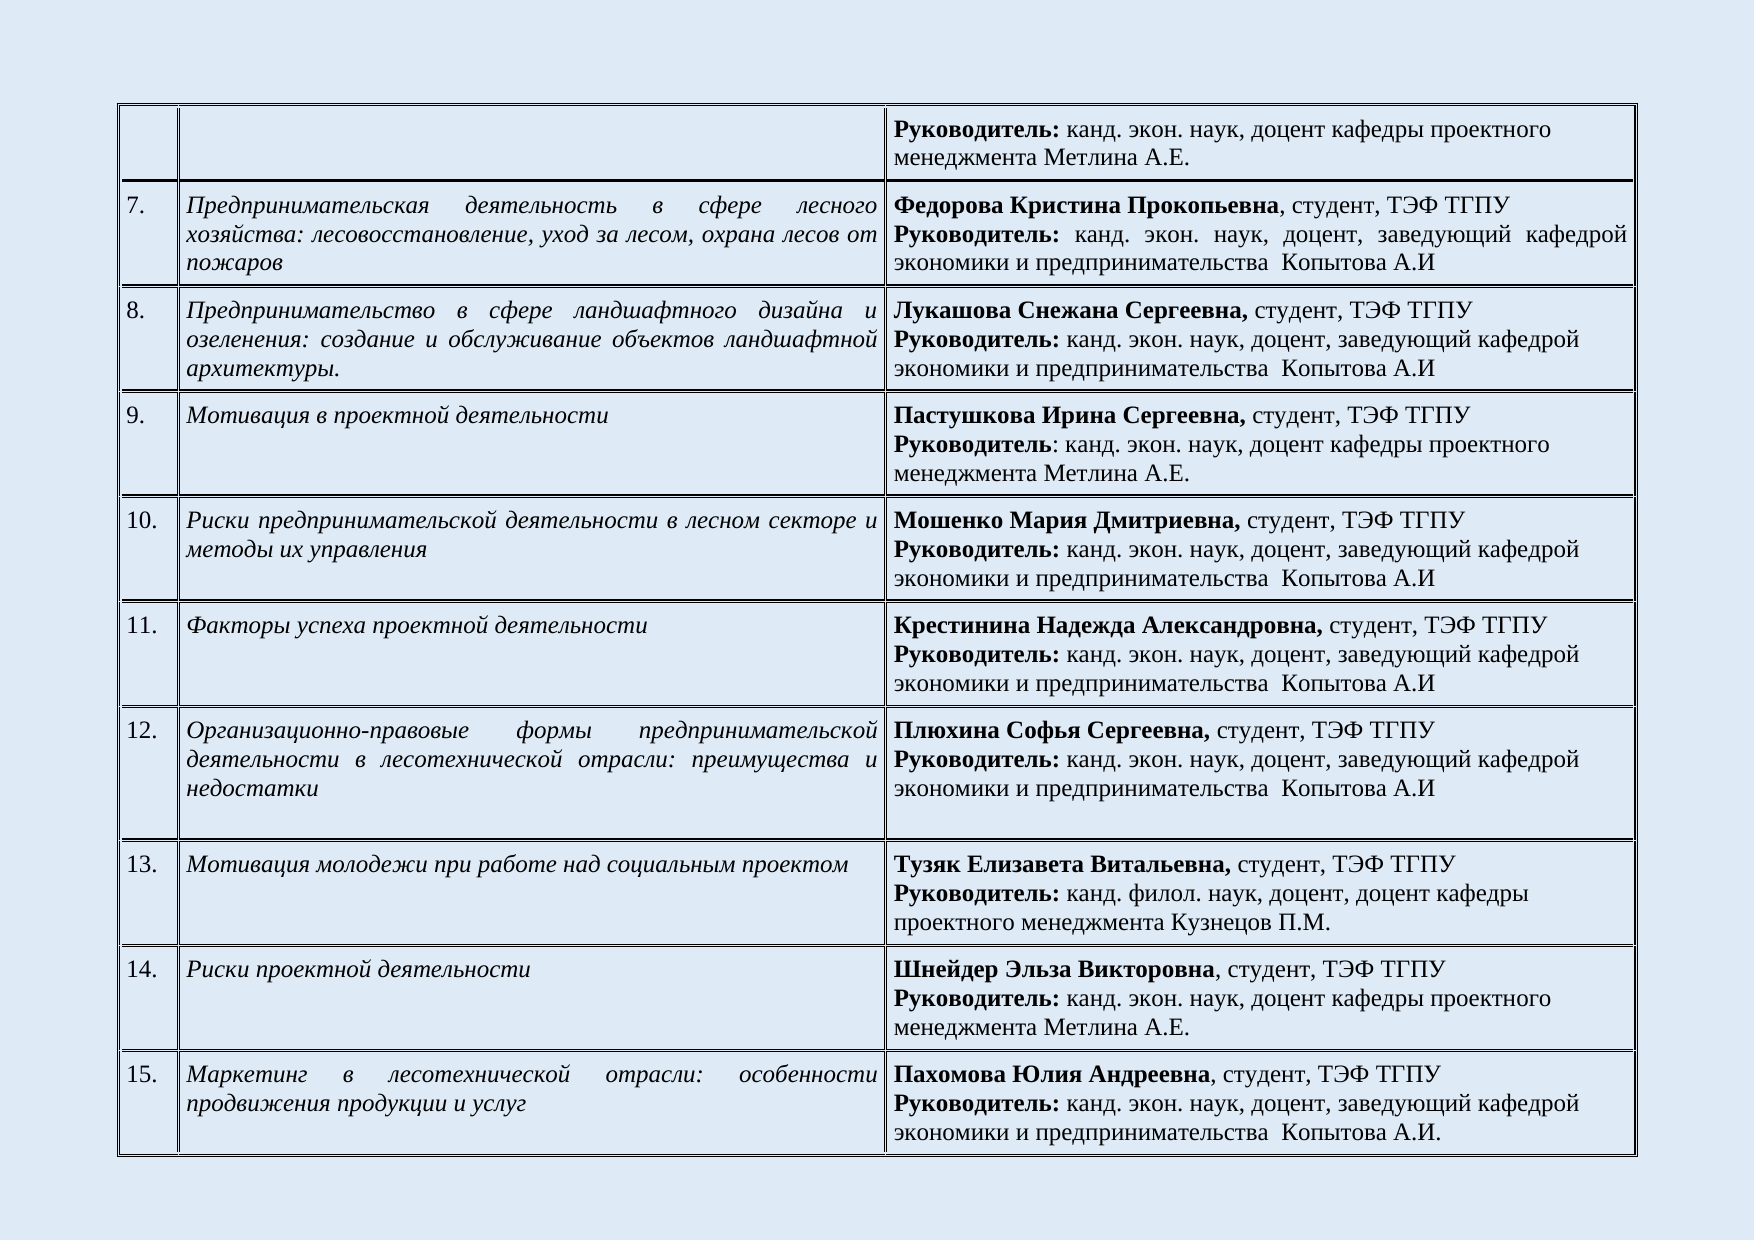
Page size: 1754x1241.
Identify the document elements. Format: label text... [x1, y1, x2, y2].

table_cell [120, 944, 177, 1048]
table_cell Риски проектной деятельности [180, 947, 884, 1048]
table_cell Организационно-правовые формы предпринимательской деятельности в лесотехнической отрасли: преимущества и недостатки [180, 708, 884, 838]
table_cell Мотивация в проектной деятельности [180, 393, 884, 494]
table_cell Факторы успеха проектной деятельности [180, 603, 884, 704]
table_cell Федорова Кристина Прокопьевна, студент, ТЭФ ТГПУ Руководитель: канд. экон. наук, доцент, заведующий кафедрой экономики и предпринимательства Копытова А.И [887, 179, 1634, 284]
table_cell [120, 284, 177, 389]
table_cell Предпринимательство в сфере ландшафтного дизайна и озеленения: создание и обслуживание объектов ландшафтной архитектуры. [180, 288, 884, 389]
table_cell Риски предпринимательской деятельности в лесном секторе и методы их управления [180, 498, 884, 599]
table_cell [120, 179, 177, 284]
table_cell Шнейдер Эльза Викторовна, студент, ТЭФ ТГПУ Руководитель: канд. экон. наук, доцент кафедры проектного менеджмента Метлина А.Е. [887, 944, 1635, 1048]
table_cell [886, 106, 1634, 179]
table_cell Пахомова Юлия Андреевна, студент, ТЭФ ТГПУ Руководитель: канд. экон. наук, доцент, заведующий кафедрой экономики и предпринимательства Копытова А.И. [886, 1049, 1635, 1154]
table_cell Тузяк Елизавета Витальевна, студент, ТЭФ ТГПУ Руководитель: канд. филол. наук, доцент, доцент кафедры проектного менеджмента Кузнецов П.М. [887, 838, 1635, 943]
table_cell Предпринимательская деятельность в сфере лесного хозяйства: лесовосстановление, уход за лесом, охрана лесов от пожаров [180, 182, 884, 284]
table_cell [179, 106, 886, 179]
table_cell Маркетинг в лесотехнической отрасли: особенности продвижения продукции и услуг [179, 1052, 886, 1154]
table_cell Плюхина Софья Сергеевна, студент, ТЭФ ТГПУ Руководитель: канд. экон. наук, доцент, заведующий кафедрой экономики и предпринимательства Копытова А.И [887, 705, 1635, 838]
table_cell Мошенко Мария Дмитриевна, студент, ТЭФ ТГПУ Руководитель: канд. экон. наук, доцент, заведующий кафедрой экономики и предпринимательства Копытова А.И [887, 494, 1635, 599]
table_cell Лукашова Снежана Сергеевна, студент, ТЭФ ТГПУ Руководитель: канд. экон. наук, доцент, заведующий кафедрой экономики и предпринимательства Копытова А.И [887, 284, 1635, 389]
table_cell [120, 1049, 178, 1154]
table_cell Крестинина Надежда Александровна, студент, ТЭФ ТГПУ Руководитель: канд. экон. наук, доцент, заведующий кафедрой экономики и предпринимательства Копытова А.И [887, 599, 1635, 704]
table_cell Пастушкова Ирина Сергеевна, студент, ТЭФ ТГПУ Руководитель: канд. экон. наук, доцент кафедры проектного менеджмента Метлина А.Е. [887, 389, 1635, 494]
table_cell [120, 389, 177, 494]
table_cell [120, 494, 177, 599]
table_cell Мотивация молодежи при работе над социальным проектом [180, 842, 884, 943]
table_cell [120, 705, 177, 838]
table_cell [120, 599, 177, 704]
table_cell [120, 838, 177, 943]
table_cell [120, 106, 178, 179]
